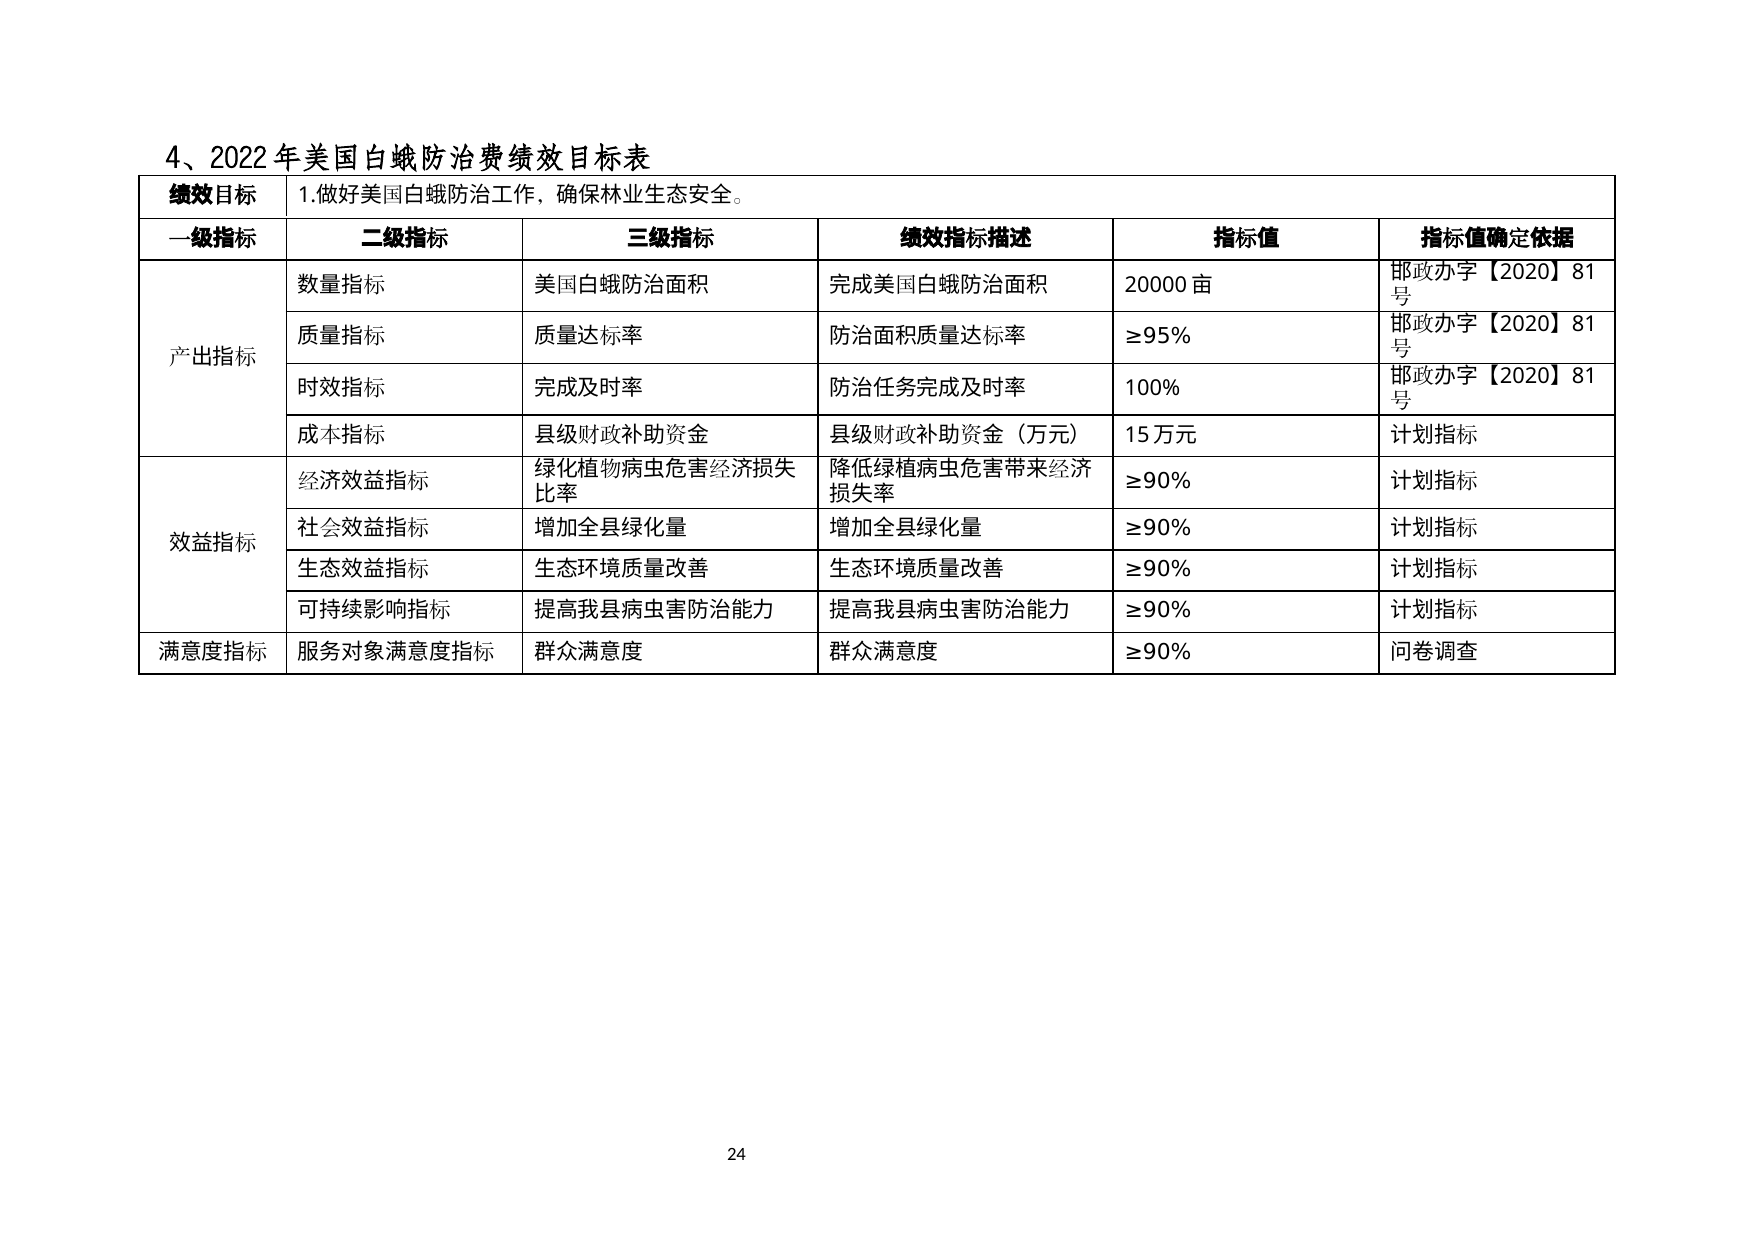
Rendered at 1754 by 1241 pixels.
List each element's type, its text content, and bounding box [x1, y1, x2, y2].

table_cell 质量指标 [287, 312, 522, 363]
table_cell 县级财政补助资金（万元） [819, 416, 1112, 456]
table_cell 群众满意度 [523, 633, 817, 673]
table_cell ≥90% [1114, 457, 1378, 507]
table_cell 提高我县病虫害防治能力 [819, 592, 1112, 632]
table_cell 邯政办字【2020】81号 [1380, 312, 1614, 363]
table_header 指标值 [1114, 219, 1378, 259]
table_cell 产出指标 [140, 261, 286, 456]
table_cell ≥90% [1114, 551, 1378, 590]
table_cell 增加全县绿化量 [819, 509, 1112, 549]
table_cell 增加全县绿化量 [523, 509, 817, 549]
table_cell 时效指标 [287, 364, 522, 414]
table_cell ≥90% [1114, 509, 1378, 549]
table_cell 邯政办字【2020】81号 [1380, 261, 1614, 311]
table_header 绩效目标 [140, 176, 286, 216]
table_cell 100% [1114, 364, 1378, 414]
table_cell ≥90% [1114, 592, 1378, 632]
table_cell 邯政办字【2020】81号 [1380, 364, 1614, 414]
table_cell 生态环境质量改善 [523, 551, 817, 590]
table_cell 计划指标 [1380, 416, 1614, 456]
table_cell 经济效益指标 [287, 457, 522, 507]
table_header 绩效指标描述 [819, 219, 1112, 259]
table_cell 计划指标 [1380, 457, 1614, 507]
table_cell 防治任务完成及时率 [819, 364, 1112, 414]
table_cell 计划指标 [1380, 592, 1614, 632]
table_header 指标值确定依据 [1380, 219, 1614, 259]
table_cell 县级财政补助资金 [523, 416, 817, 456]
table_cell ≥95% [1114, 312, 1378, 363]
table_header 二级指标 [287, 219, 522, 259]
table_cell 服务对象满意度指标 [287, 633, 522, 673]
table_cell 可持续影响指标 [287, 592, 522, 632]
table_cell 计划指标 [1380, 551, 1614, 590]
table_cell 降低绿植病虫危害带来经济损失率 [819, 457, 1112, 507]
table_header 三级指标 [523, 219, 817, 259]
table_cell 美国白蛾防治面积 [523, 261, 817, 311]
table_cell 质量达标率 [523, 312, 817, 363]
table_header 1.做好美国白蛾防治工作，确保林业生态安全。 [287, 176, 1614, 216]
table_cell 15万元 [1114, 416, 1378, 456]
table_cell 生态效益指标 [287, 551, 522, 590]
table_cell 社会效益指标 [287, 509, 522, 549]
table_cell 20000亩 [1114, 261, 1378, 311]
table_cell 计划指标 [1380, 509, 1614, 549]
table_cell 问卷调查 [1380, 633, 1614, 673]
table_cell 生态环境质量改善 [819, 551, 1112, 590]
table_cell 提高我县病虫害防治能力 [523, 592, 817, 632]
table_cell 群众满意度 [819, 633, 1112, 673]
table_cell 防治面积质量达标率 [819, 312, 1112, 363]
table_cell 满意度指标 [140, 633, 286, 673]
table_cell 完成美国白蛾防治面积 [819, 261, 1112, 311]
table_cell 效益指标 [140, 457, 286, 632]
table_cell 完成及时率 [523, 364, 817, 414]
table_header 一级指标 [140, 219, 286, 259]
text 4、2022年美国白蛾防治费绩效目标表 [106, 142, 1648, 174]
table_cell ≥90% [1114, 633, 1378, 673]
table_cell 数量指标 [287, 261, 522, 311]
table_cell 绿化植物病虫危害经济损失比率 [523, 457, 817, 507]
table_cell 成本指标 [287, 416, 522, 456]
